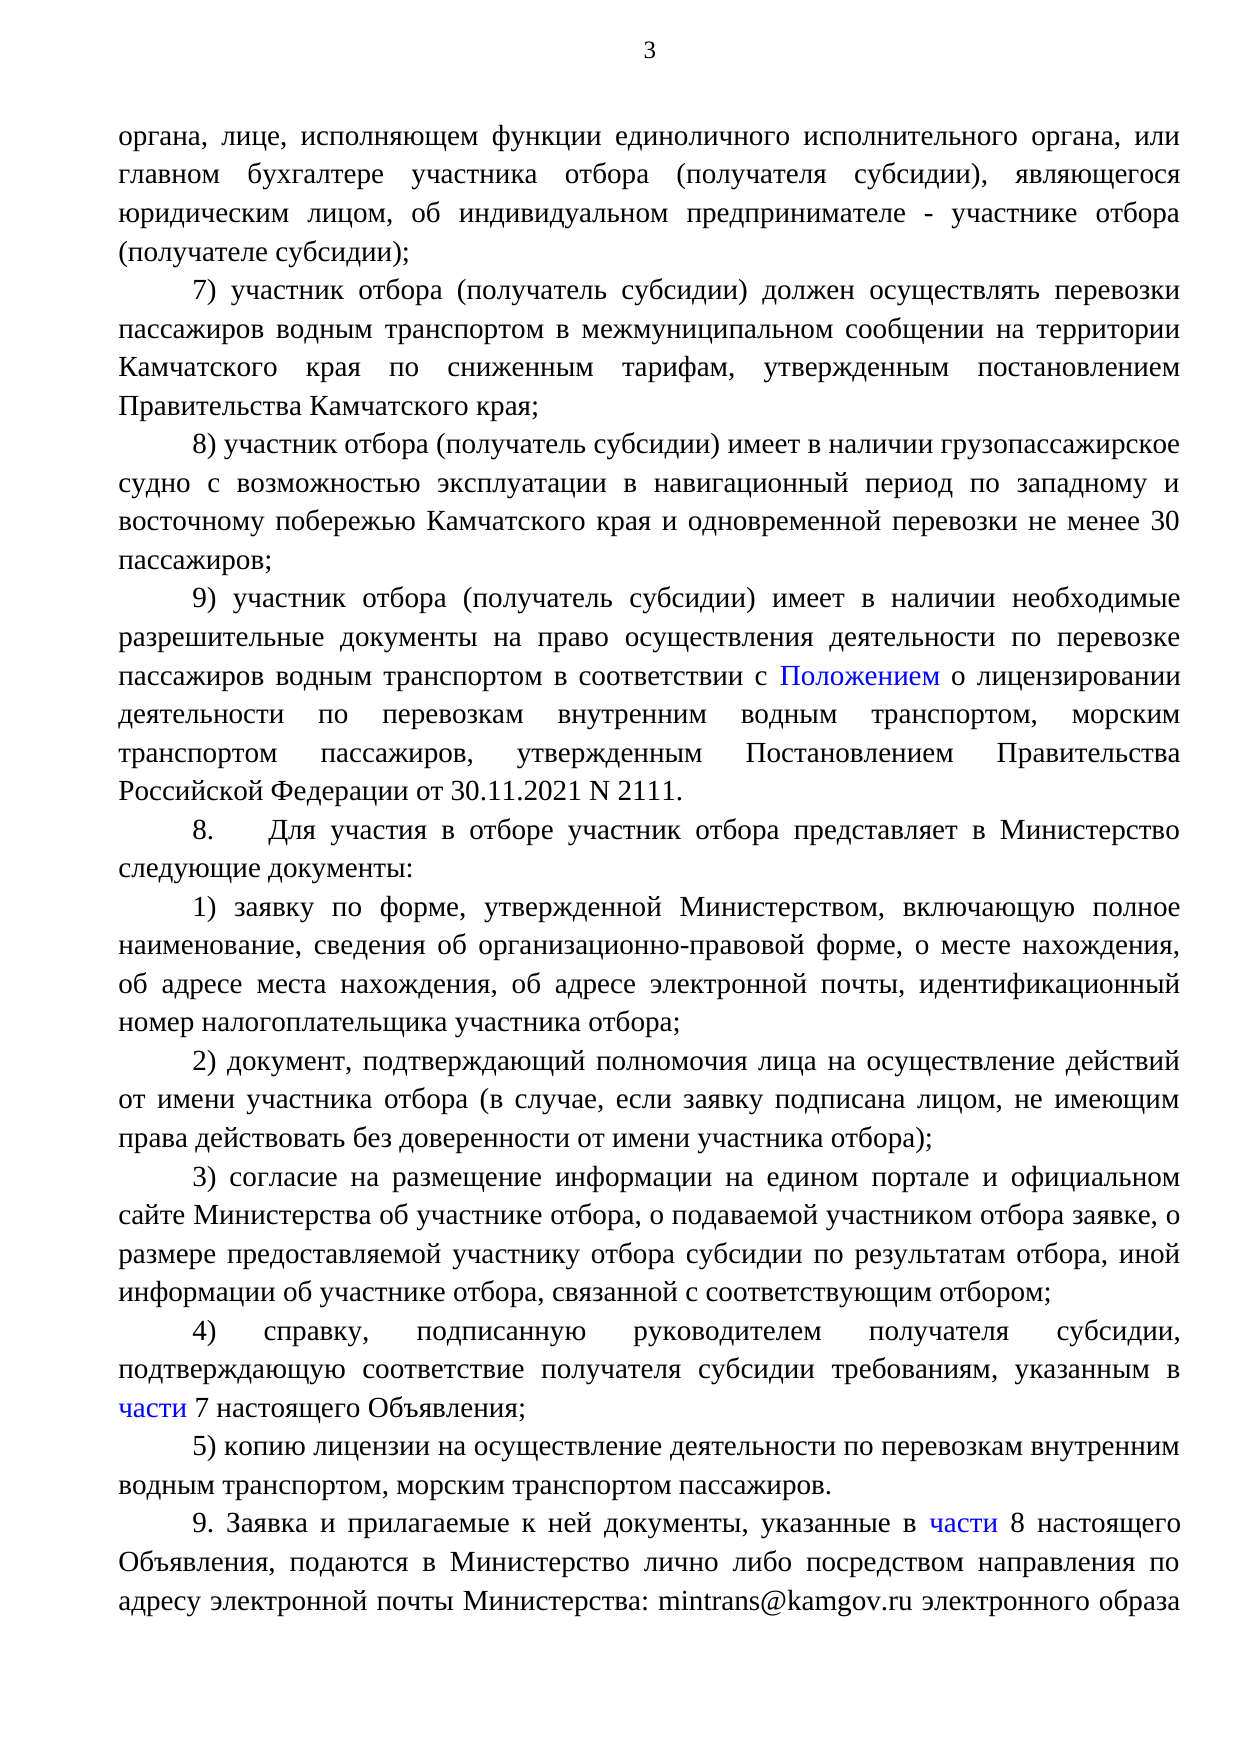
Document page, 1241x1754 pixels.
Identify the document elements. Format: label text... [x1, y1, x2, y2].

text 1) заявку по форме, утвержденной Министерством, включающую полное наименование, сведения об организационно-правовой форме, о месте нахождения, об адресе места нахождения, об адресе электронной почты, идентификационный номер налогоплательщика участника отбора; [118, 889, 1181, 1038]
text 7) участник отбора (получатель субсидии) должен осуществлять перевозки пассажиров водным транспортом в межмуниципальном сообщении на территории Камчатского края по сниженным тарифам, утвержденным постановлением Правительства Камчатского края; [118, 272, 1181, 421]
text 4) справку, подписанную руководителем получателя субсидии, подтверждающую соответствие получателя субсидии требованиям, указанным в части 7 настоящего Объявления; [118, 1313, 1181, 1423]
text 2) документ, подтверждающий полномочия лица на осуществление действий от имени участника отбора (в случае, если заявку подписана лицом, не имеющим права действовать без доверенности от имени участника отбора); [118, 1043, 1181, 1154]
text 5) копию лицензии на осуществление деятельности по перевозкам внутренним водным транспортом, морским транспортом пассажиров. [118, 1428, 1181, 1501]
text 9) участник отбора (получатель субсидии) имеет в наличии необходимые разрешительные документы на право осуществления деятельности по перевозке пассажиров водным транспортом в соответствии с Положением о лицензировании деятельности по перевозкам внутренним водным транспортом, морским транспортом пассажиров, утвержденным Постановлением Правительства Российской Федерации от 30.11.2021 N 2111. [118, 581, 1181, 807]
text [118, 1506, 1181, 1616]
text 8) участник отбора (получатель субсидии) имеет в наличии грузопассажирское судно с возможностью эксплуатации в навигационный период по западному и восточному побережью Камчатского края и одновременной перевозки не менее 30 пассажиров; [118, 426, 1181, 576]
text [118, 118, 1181, 267]
text 3) согласие на размещение информации на едином портале и официальном сайте Министерства об участнике отбора, о подаваемой участником отбора заявке, о размере предоставляемой участнику отбора субсидии по результатам отбора, иной информации об участнике отбора, связанной с соответствующим отбором; [118, 1159, 1181, 1308]
list Для участия в отборе участник отбора представляет в Министерство следующие документы: [118, 812, 1181, 884]
